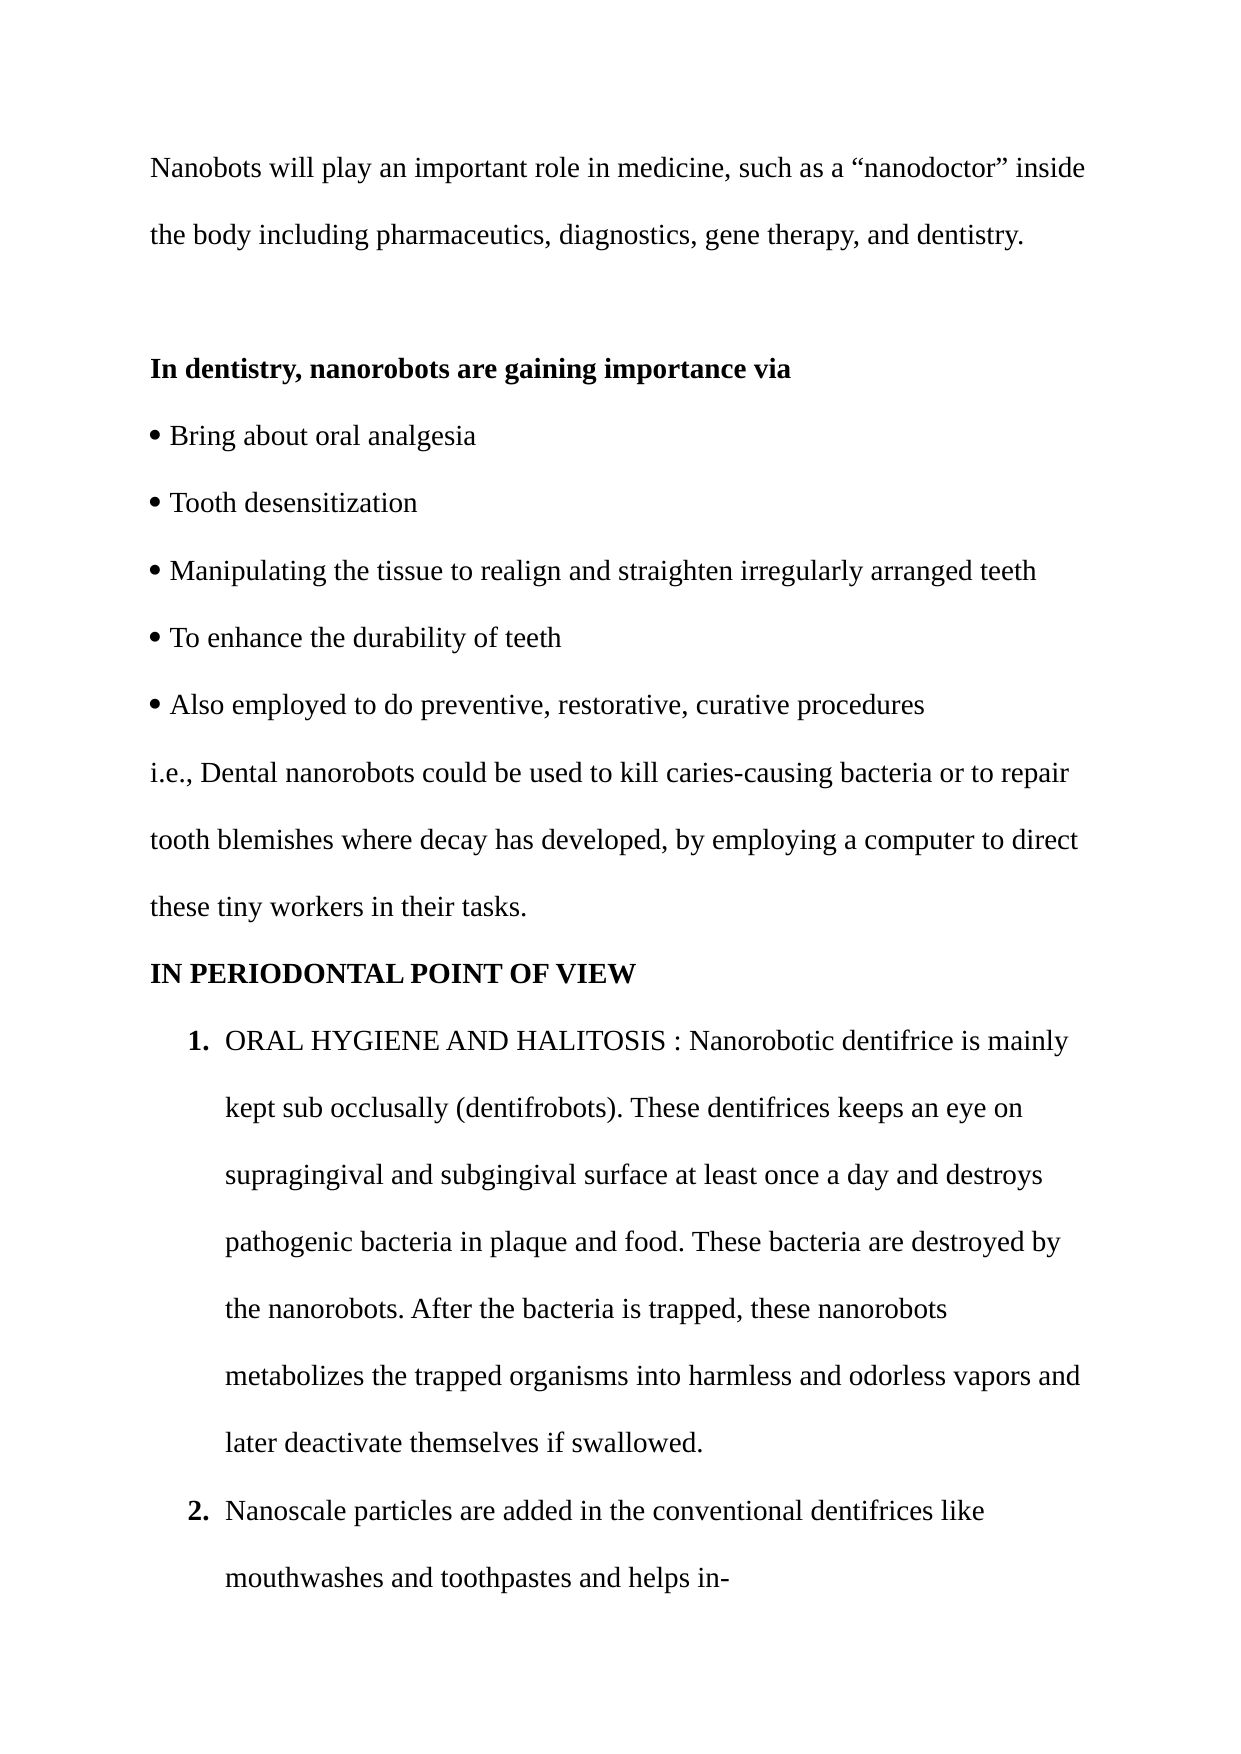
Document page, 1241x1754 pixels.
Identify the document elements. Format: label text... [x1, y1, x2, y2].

text Tooth desensitization [150, 486, 1090, 519]
text Bring about oral analgesia [150, 418, 1090, 452]
text Nanobots will play an important role in medicine, such as a “nanodoctor” inside the body including pharmaceutics, diagnostics, gene therapy, and dentistry. [150, 150, 1090, 251]
text i.e., Dental nanorobots could be used to kill caries-causing bacteria or to repair tooth blemishes where decay has developed, by employing a computer to direct these tiny workers in their tasks. [150, 755, 1090, 922]
list ORAL HYGIENE AND HALITOSIS : Nanorobotic dentifrice is mainly kept sub occlusally (dentifrobots). These dentifrices keeps an eye on supragingival and subgingival surface at least once a day and destroys pathogenic bacteria in plaque and food. These bacteria are destroyed by the nanorobots. After the bacteria is trapped, these nanorobots metabolizes the trapped organisms into harmless and odorless vapors and later deactivate themselves if swallowed. [187, 1023, 1090, 1459]
text IN PERIODONTAL POINT OF VIEW [150, 956, 1090, 989]
text Manipulating the tissue to realign and straighten irregularly arranged teeth [150, 553, 1090, 587]
text To enhance the durability of teeth [150, 620, 1090, 654]
text Also employed to do preventive, restorative, curative procedures [150, 687, 1090, 721]
list Nanoscale particles are added in the conventional dentifrices like mouthwashes and toothpastes and helps in- [187, 1493, 1090, 1593]
text In dentistry, nanorobots are gaining importance via [150, 351, 1090, 385]
